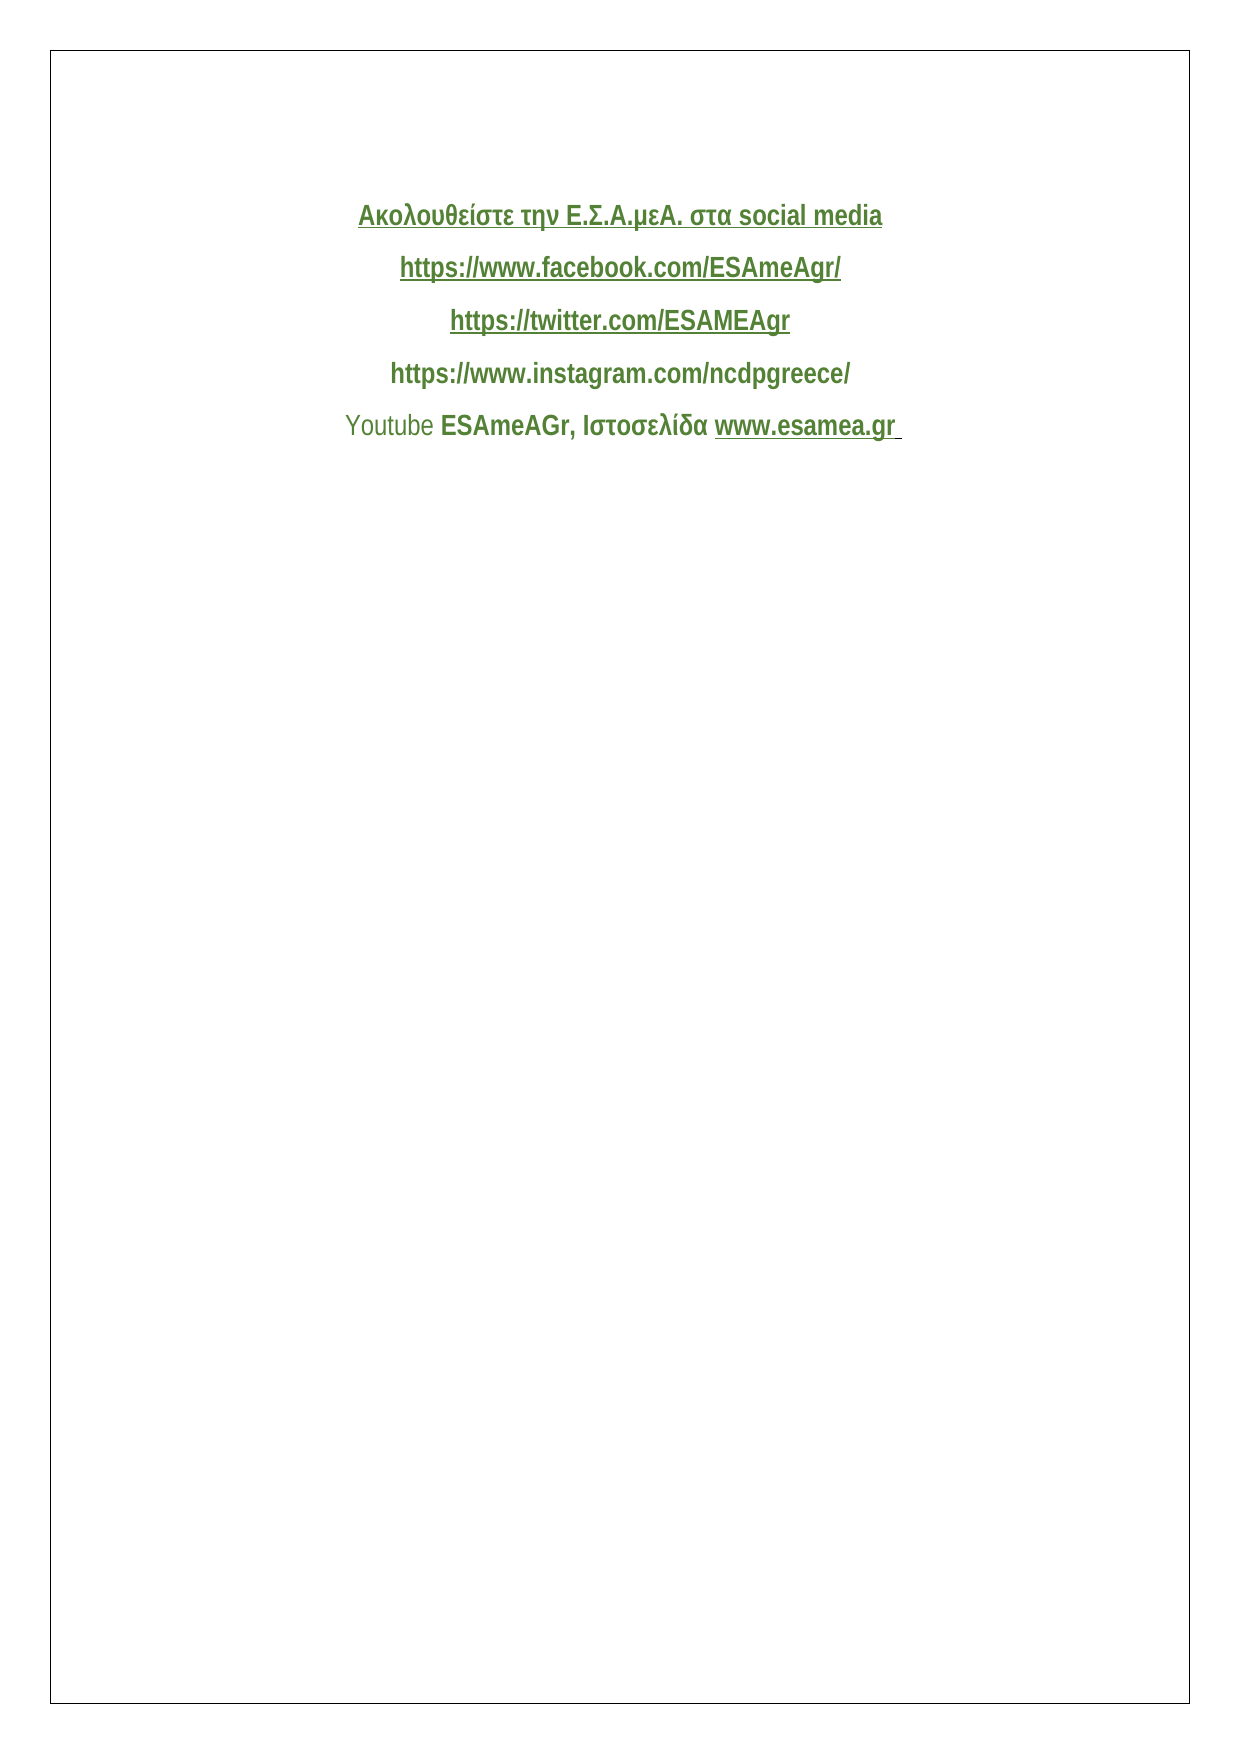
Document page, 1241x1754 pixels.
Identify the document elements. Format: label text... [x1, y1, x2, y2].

text https://www.instagram.com/ncdpgreece/ [187, 356, 1053, 389]
text Youtube ESAmeAGr, Ιστοσελίδα www.esamea.gr [187, 408, 1053, 442]
text https://twitter.com/ESAMEAgr [187, 303, 1053, 337]
text https://www.facebook.com/ESAmeAgr/ [187, 250, 1053, 284]
text Ακολουθείστε την Ε.Σ.Α.μεΑ. στα social media [187, 198, 1053, 231]
